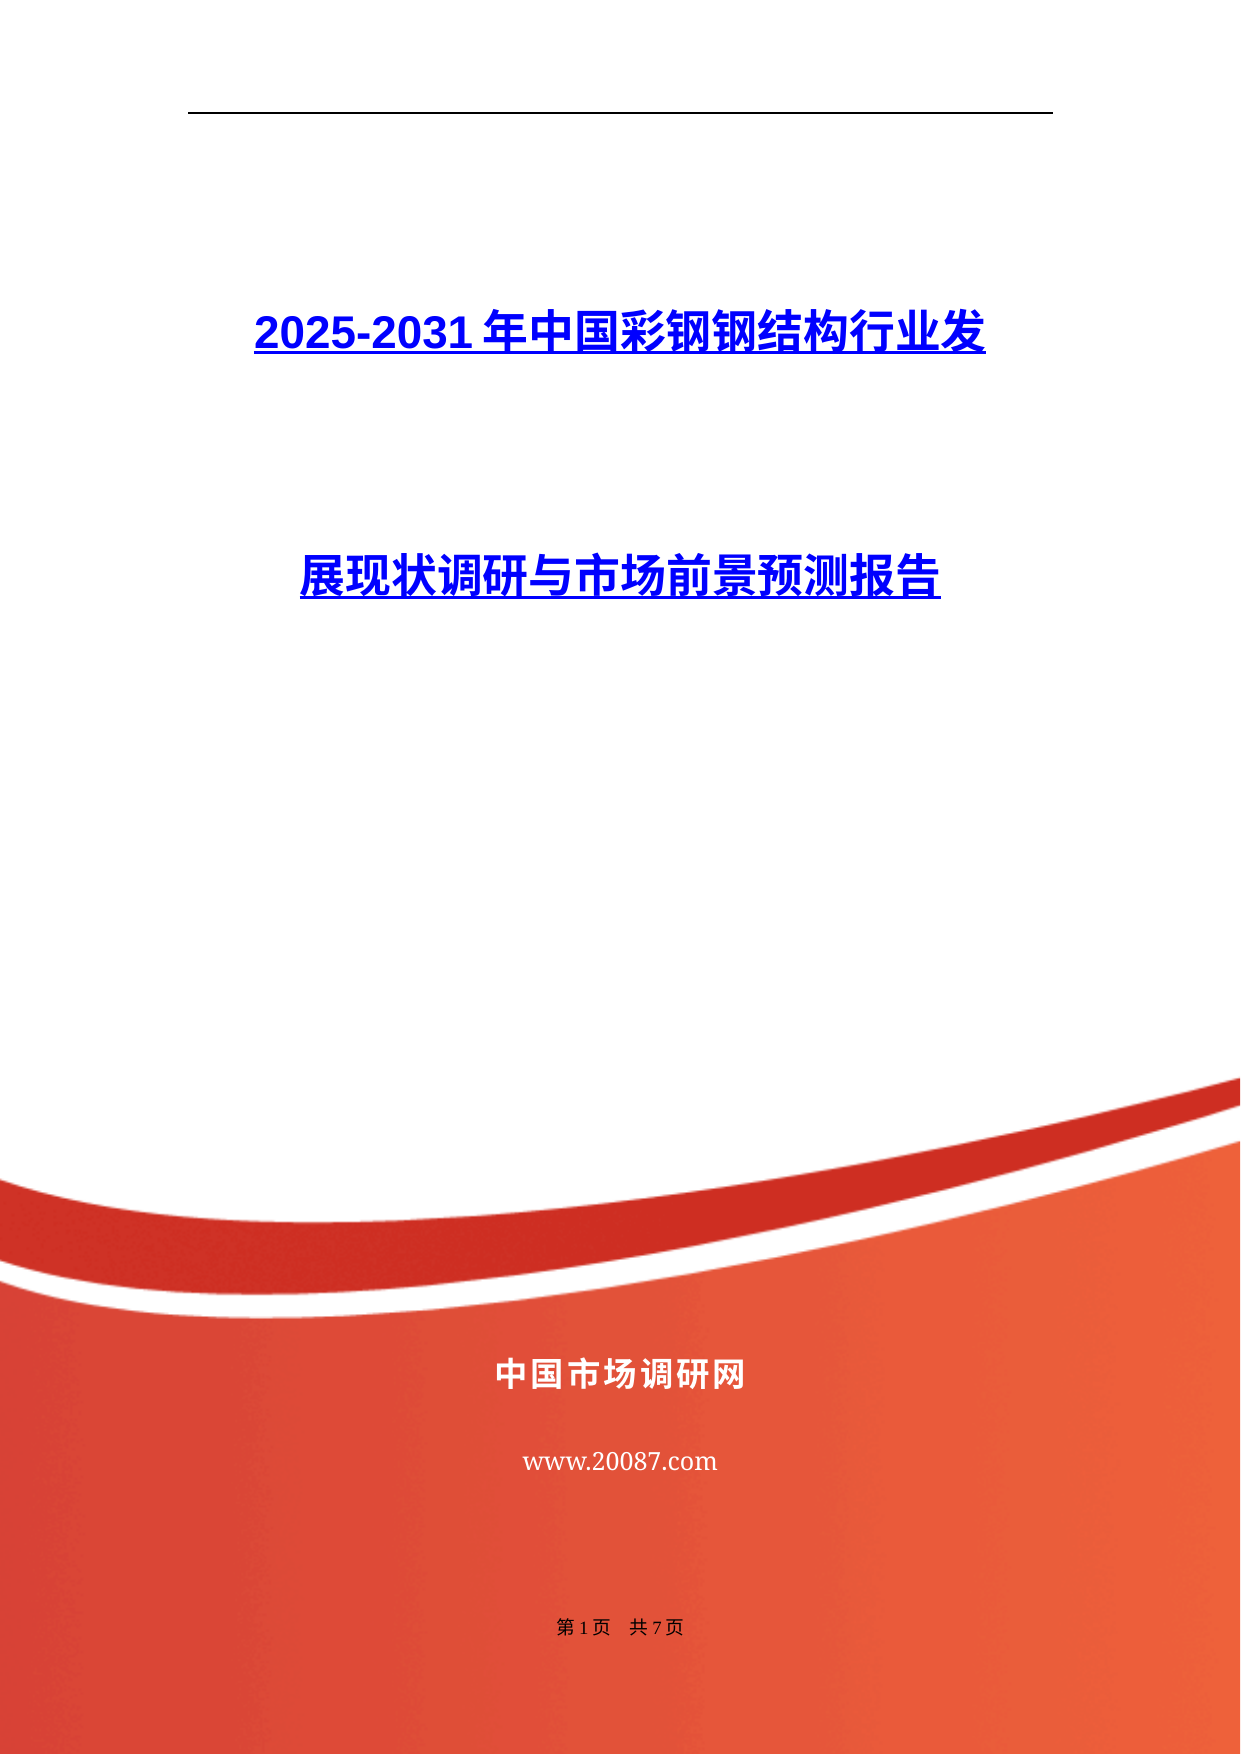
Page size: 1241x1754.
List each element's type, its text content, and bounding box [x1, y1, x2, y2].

subtitle 中国市场调研网 [187, 1339, 1053, 1404]
table_header 2025-2031年中国彩钢钢结构行业发展现状调研与市场前景预测报告 [188, 207, 1053, 773]
picture [0, 1006, 1241, 1754]
text www.20087.com [187, 1428, 1053, 1493]
